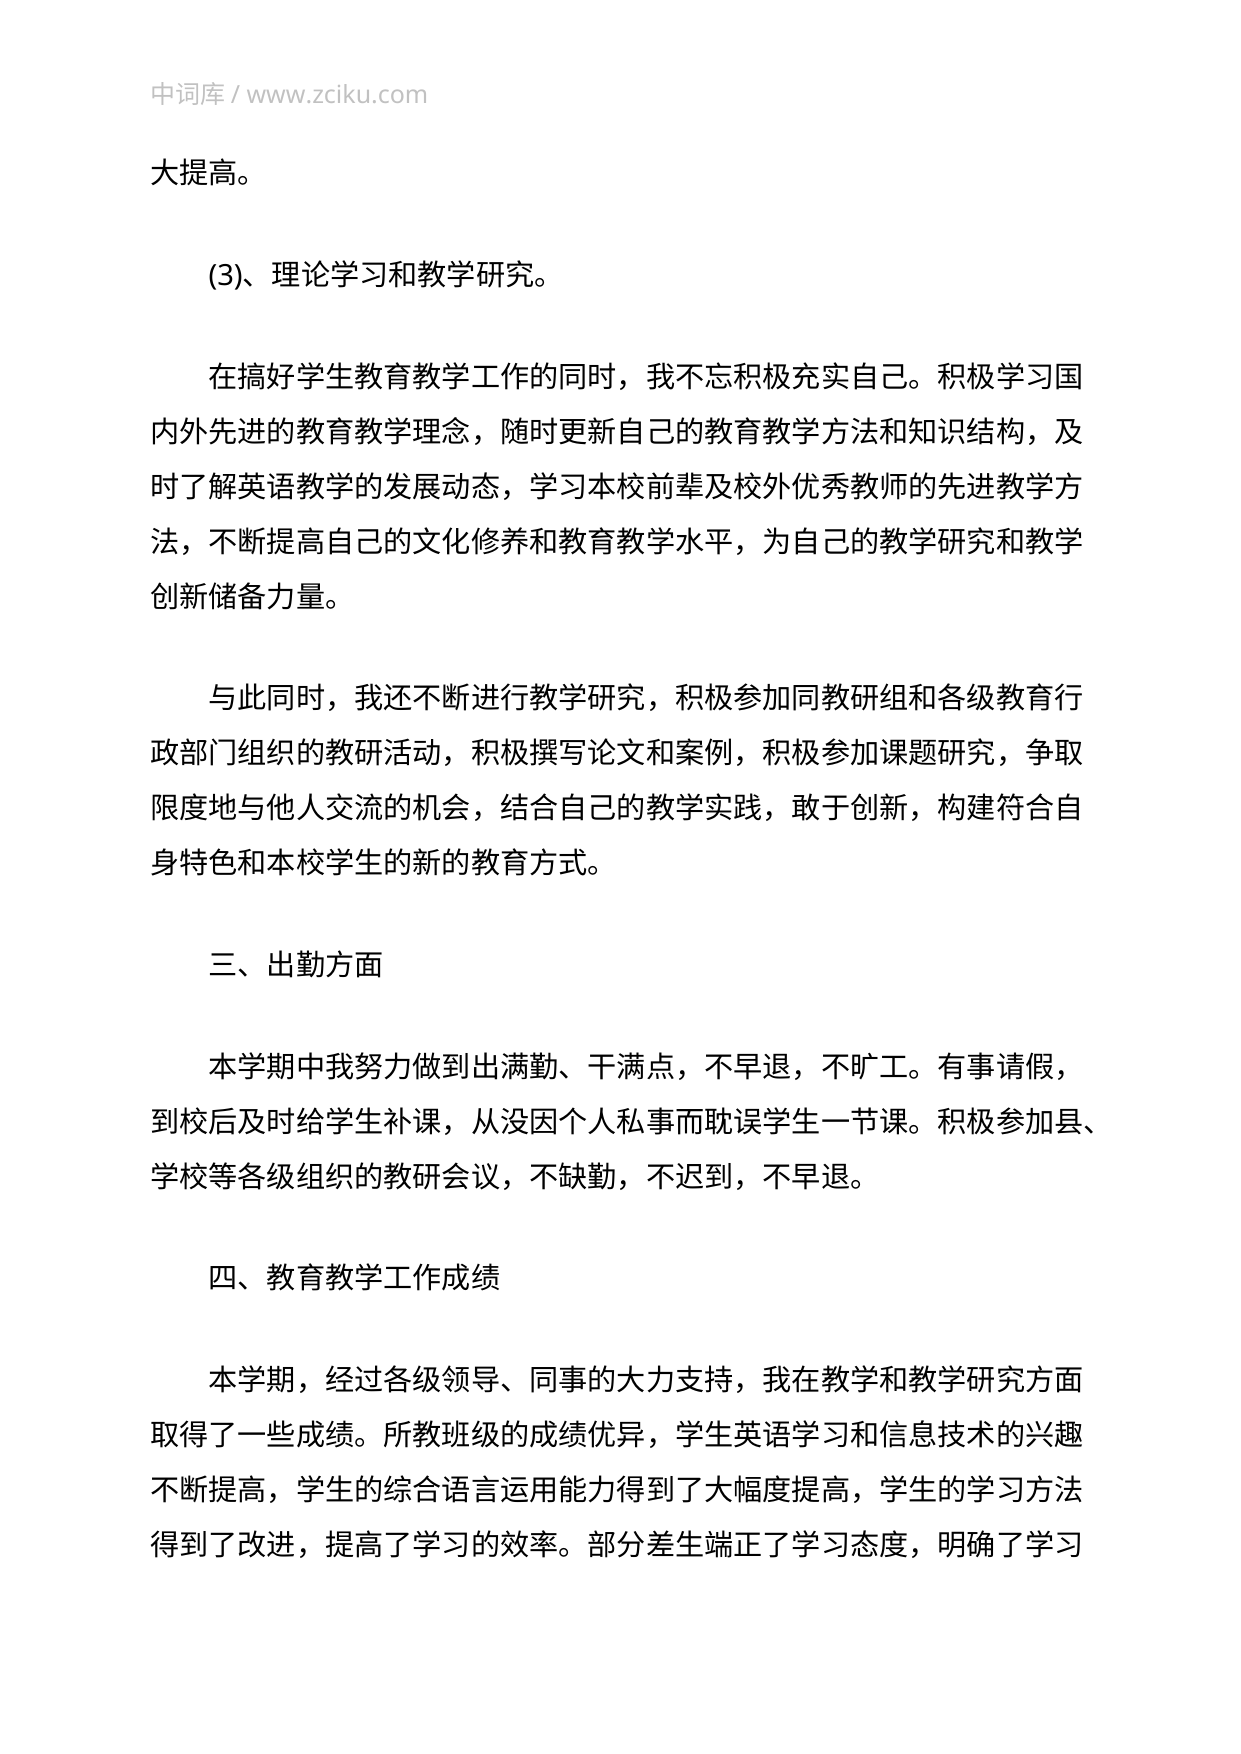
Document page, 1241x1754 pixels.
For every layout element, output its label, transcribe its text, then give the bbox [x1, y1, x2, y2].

text 三、出勤方面 [150, 942, 1090, 984]
text 与此同时，我还不断进行教学研究，积极参加同教研组和各级教育行政部门组织的教研活动，积极撰写论文和案例，积极参加课题研究，争取限度地与他人交流的机会，结合自己的教学实践，敢于创新，构建符合自身特色和本校学生的新的教育方式。 [150, 675, 1090, 882]
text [150, 150, 1090, 192]
text 四、教育教学工作成绩 [150, 1255, 1090, 1297]
text 本学期中我努力做到出满勤、干满点，不早退，不旷工。有事请假，到校后及时给学生补课，从没因个人私事而耽误学生一节课。积极参加县、学校等各级组织的教研会议，不缺勤，不迟到，不早退。 [150, 1043, 1090, 1195]
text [150, 1357, 1090, 1564]
text 在搞好学生教育教学工作的同时，我不忘积极充实自己。积极学习国内外先进的教育教学理念，随时更新自己的教育教学方法和知识结构，及时了解英语教学的发展动态，学习本校前辈及校外优秀教师的先进教学方法，不断提高自己的文化修养和教育教学水平，为自己的教学研究和教学创新储备力量。 [150, 354, 1090, 616]
text (3)、理论学习和教学研究。 [150, 252, 1090, 294]
